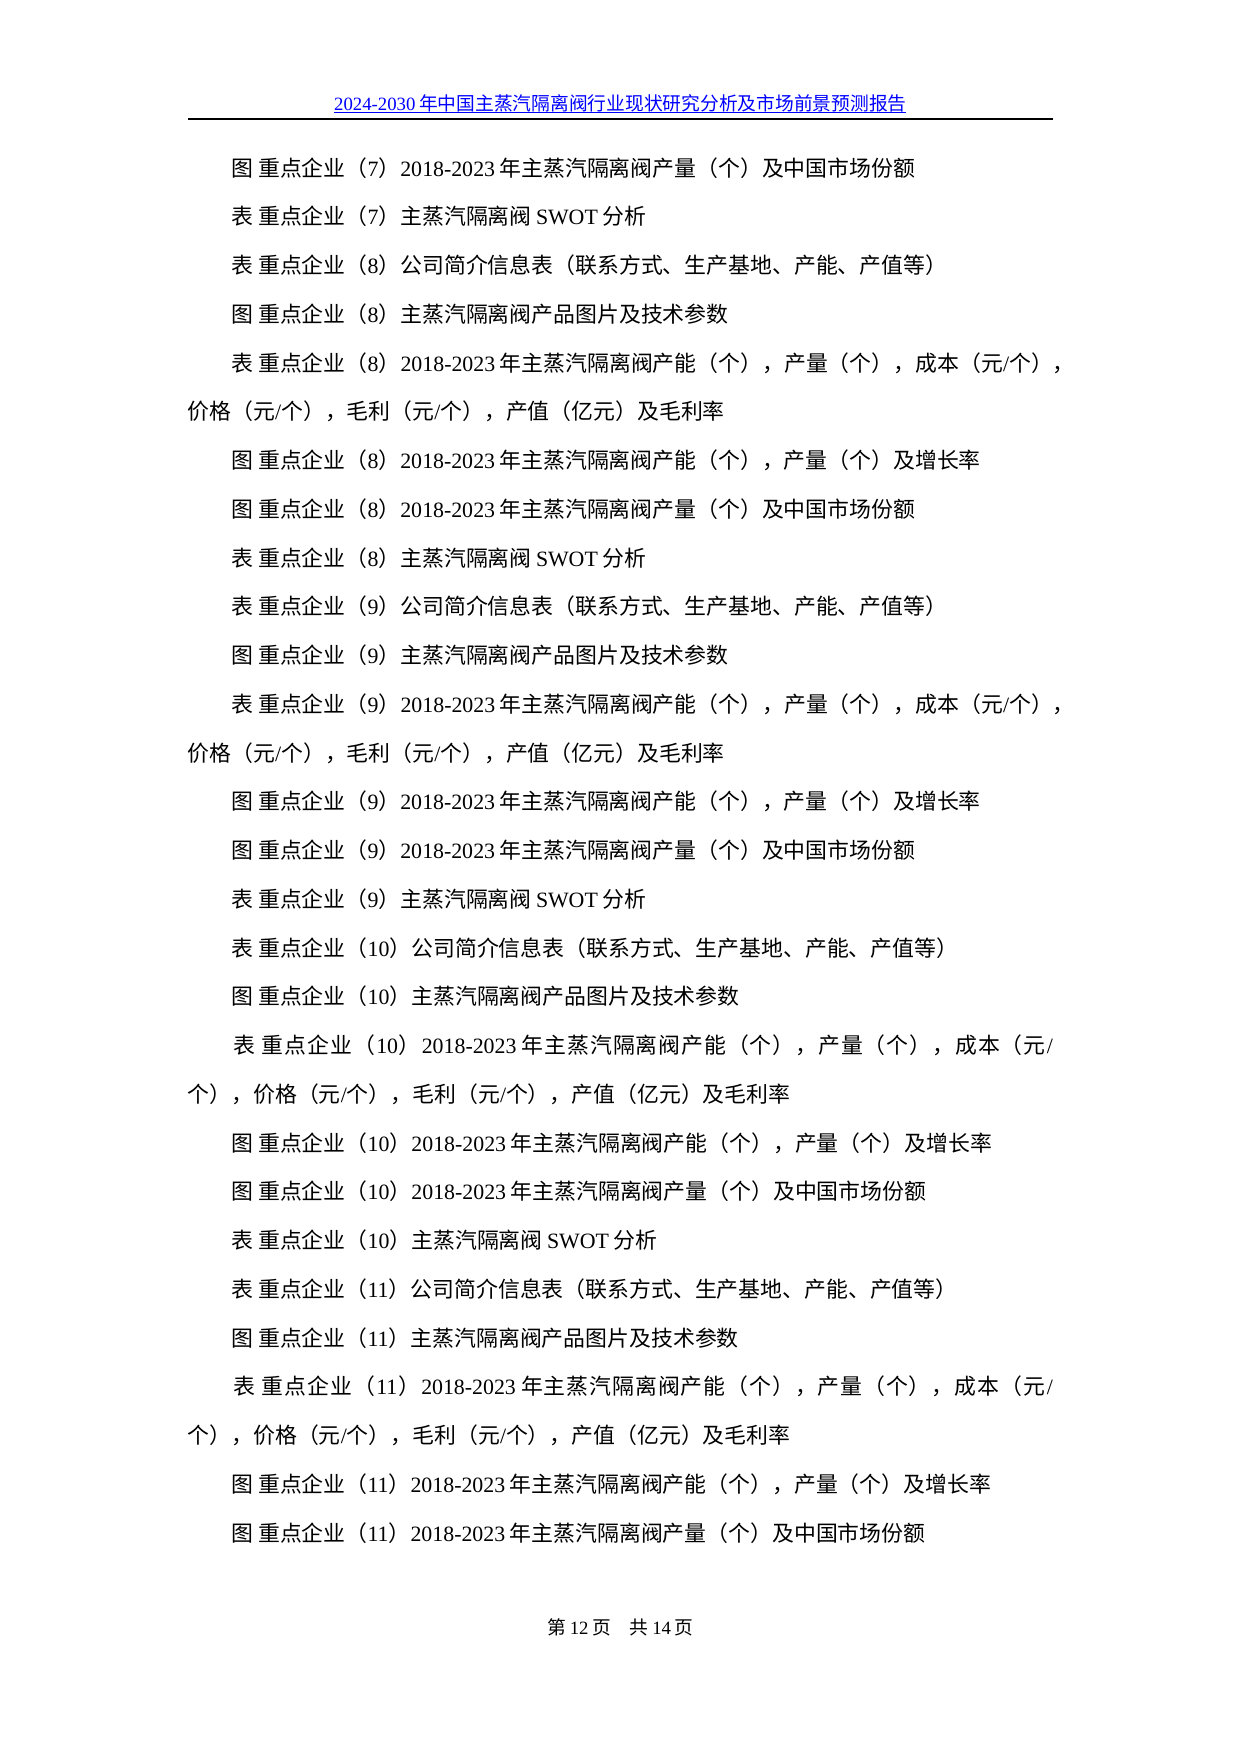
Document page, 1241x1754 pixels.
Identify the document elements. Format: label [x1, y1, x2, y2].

text [187, 150, 1053, 1548]
